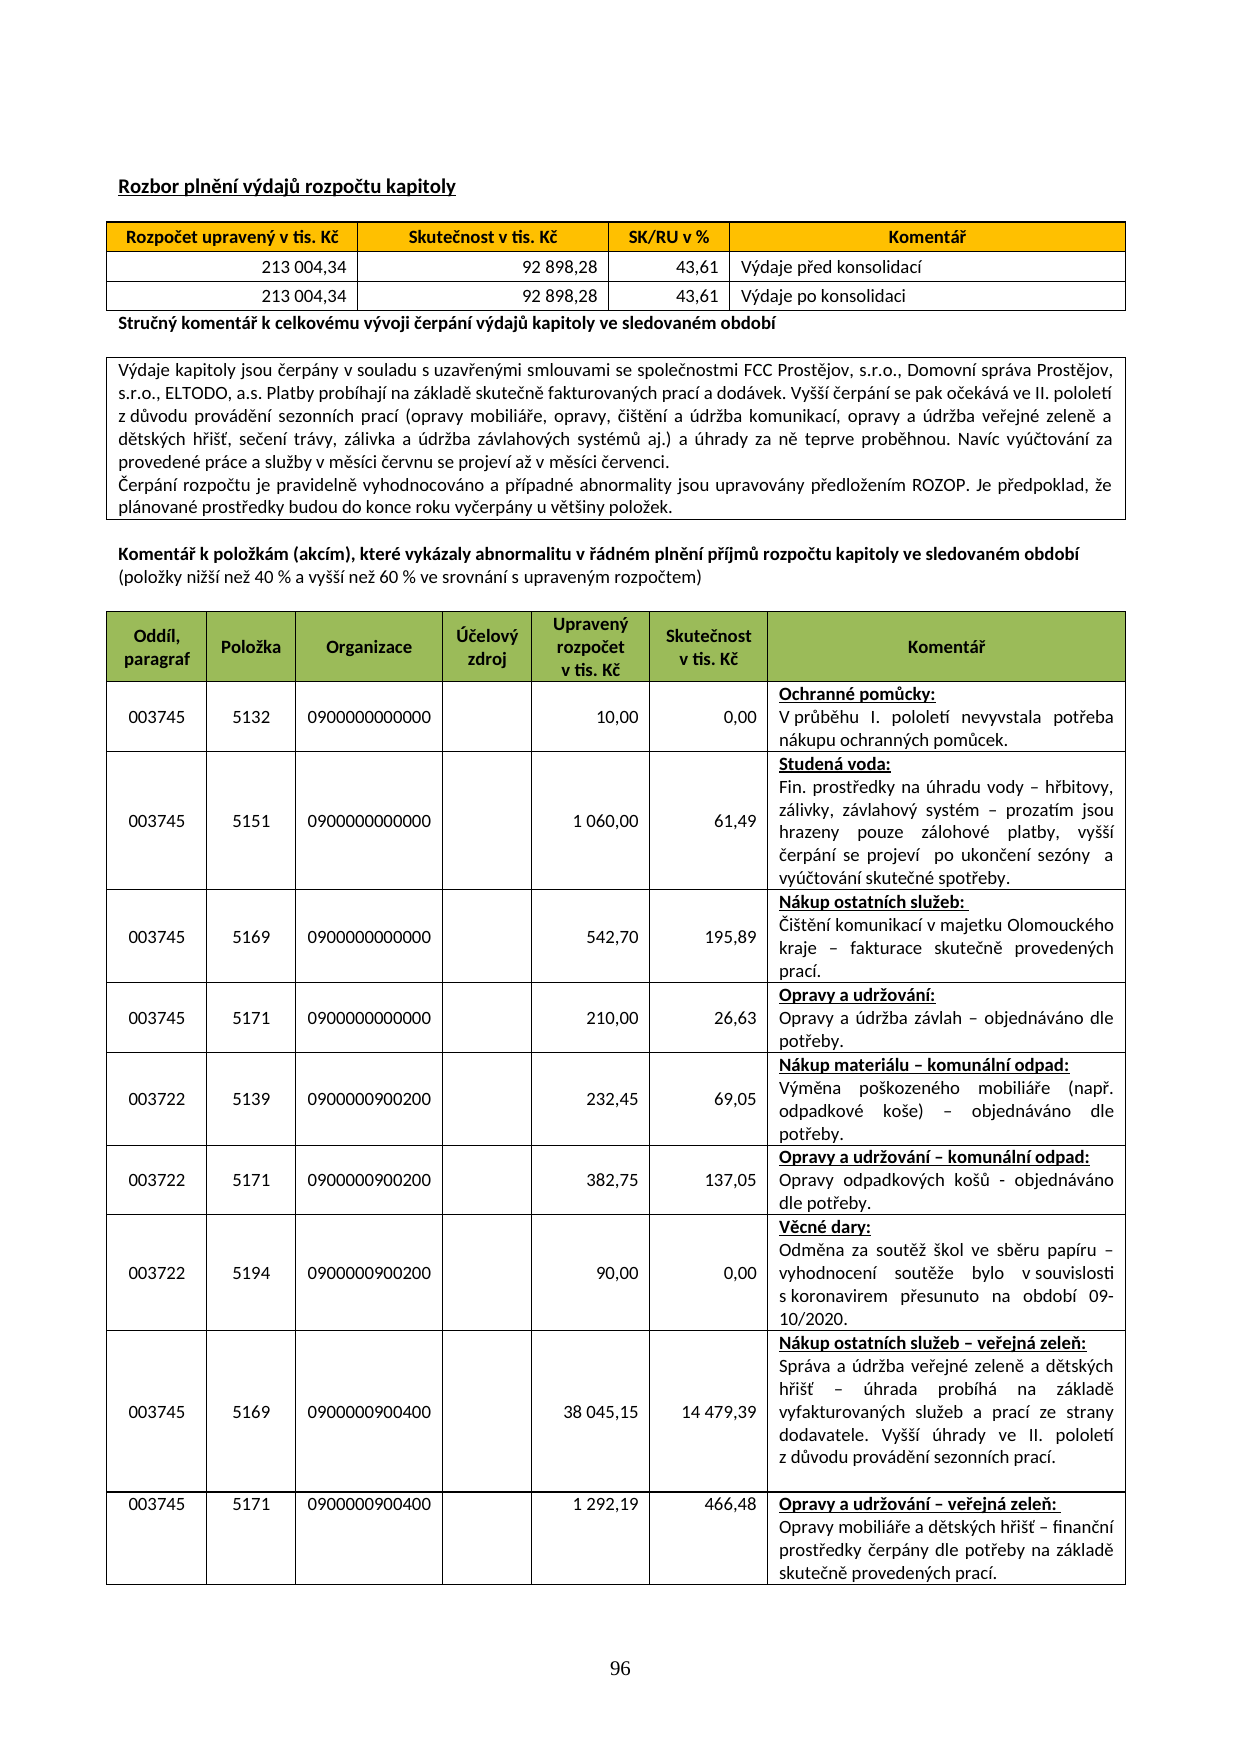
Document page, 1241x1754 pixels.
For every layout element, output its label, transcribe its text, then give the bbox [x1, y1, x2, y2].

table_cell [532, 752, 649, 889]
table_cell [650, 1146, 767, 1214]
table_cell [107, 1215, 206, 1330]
text Komentář k položkám (akcím), které vykázaly abnormalitu v řádném plnění příjmů rozpočtu kapitoly ve sledovaném období (položky nižší než 40 % a vyšší než 60 % ve srovnání s upraveným rozpočtem) [118, 542, 1122, 588]
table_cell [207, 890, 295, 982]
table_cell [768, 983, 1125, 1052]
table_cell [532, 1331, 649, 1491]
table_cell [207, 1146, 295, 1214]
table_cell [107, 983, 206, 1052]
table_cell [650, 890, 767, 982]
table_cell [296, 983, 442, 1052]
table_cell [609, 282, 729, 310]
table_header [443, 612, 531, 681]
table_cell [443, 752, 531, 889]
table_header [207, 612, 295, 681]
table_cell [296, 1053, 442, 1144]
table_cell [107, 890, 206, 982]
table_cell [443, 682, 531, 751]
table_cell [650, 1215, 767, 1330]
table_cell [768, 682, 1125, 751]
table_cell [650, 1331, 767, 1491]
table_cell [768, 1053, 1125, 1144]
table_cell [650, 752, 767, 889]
text Rozbor plnění výdajů rozpočtu kapitoly [118, 173, 1122, 198]
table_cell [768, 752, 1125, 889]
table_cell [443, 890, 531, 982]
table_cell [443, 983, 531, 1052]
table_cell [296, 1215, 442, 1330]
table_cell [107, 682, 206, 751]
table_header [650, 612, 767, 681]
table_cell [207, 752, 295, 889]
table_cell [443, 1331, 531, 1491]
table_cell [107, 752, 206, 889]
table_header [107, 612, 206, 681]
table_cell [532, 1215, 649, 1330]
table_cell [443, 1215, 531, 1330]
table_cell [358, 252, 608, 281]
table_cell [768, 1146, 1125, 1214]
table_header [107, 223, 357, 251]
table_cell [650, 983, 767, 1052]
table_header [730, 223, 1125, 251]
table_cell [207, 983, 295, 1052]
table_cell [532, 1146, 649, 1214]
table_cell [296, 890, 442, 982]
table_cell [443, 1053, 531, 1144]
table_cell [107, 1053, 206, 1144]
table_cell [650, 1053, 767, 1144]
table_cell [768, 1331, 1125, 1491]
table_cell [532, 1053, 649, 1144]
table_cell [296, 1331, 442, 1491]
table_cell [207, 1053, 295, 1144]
text Stručný komentář k celkovému vývoji čerpání výdajů kapitoly ve sledovaném období [118, 311, 1122, 334]
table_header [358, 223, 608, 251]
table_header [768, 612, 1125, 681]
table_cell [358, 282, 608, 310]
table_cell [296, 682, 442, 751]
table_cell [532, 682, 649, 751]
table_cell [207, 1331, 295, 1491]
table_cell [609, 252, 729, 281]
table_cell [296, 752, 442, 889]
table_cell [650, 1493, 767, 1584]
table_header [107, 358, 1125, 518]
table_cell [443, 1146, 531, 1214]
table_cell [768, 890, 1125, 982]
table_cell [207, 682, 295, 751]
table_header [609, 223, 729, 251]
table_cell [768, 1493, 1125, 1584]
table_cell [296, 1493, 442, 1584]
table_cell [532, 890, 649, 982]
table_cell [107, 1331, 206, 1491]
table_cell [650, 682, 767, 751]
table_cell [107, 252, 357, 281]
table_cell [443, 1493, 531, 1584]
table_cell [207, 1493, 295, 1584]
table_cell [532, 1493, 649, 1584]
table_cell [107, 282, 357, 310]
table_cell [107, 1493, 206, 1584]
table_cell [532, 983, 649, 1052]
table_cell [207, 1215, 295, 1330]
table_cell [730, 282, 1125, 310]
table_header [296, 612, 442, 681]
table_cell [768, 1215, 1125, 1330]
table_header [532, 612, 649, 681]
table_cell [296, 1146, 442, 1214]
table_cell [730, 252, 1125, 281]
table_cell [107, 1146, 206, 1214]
